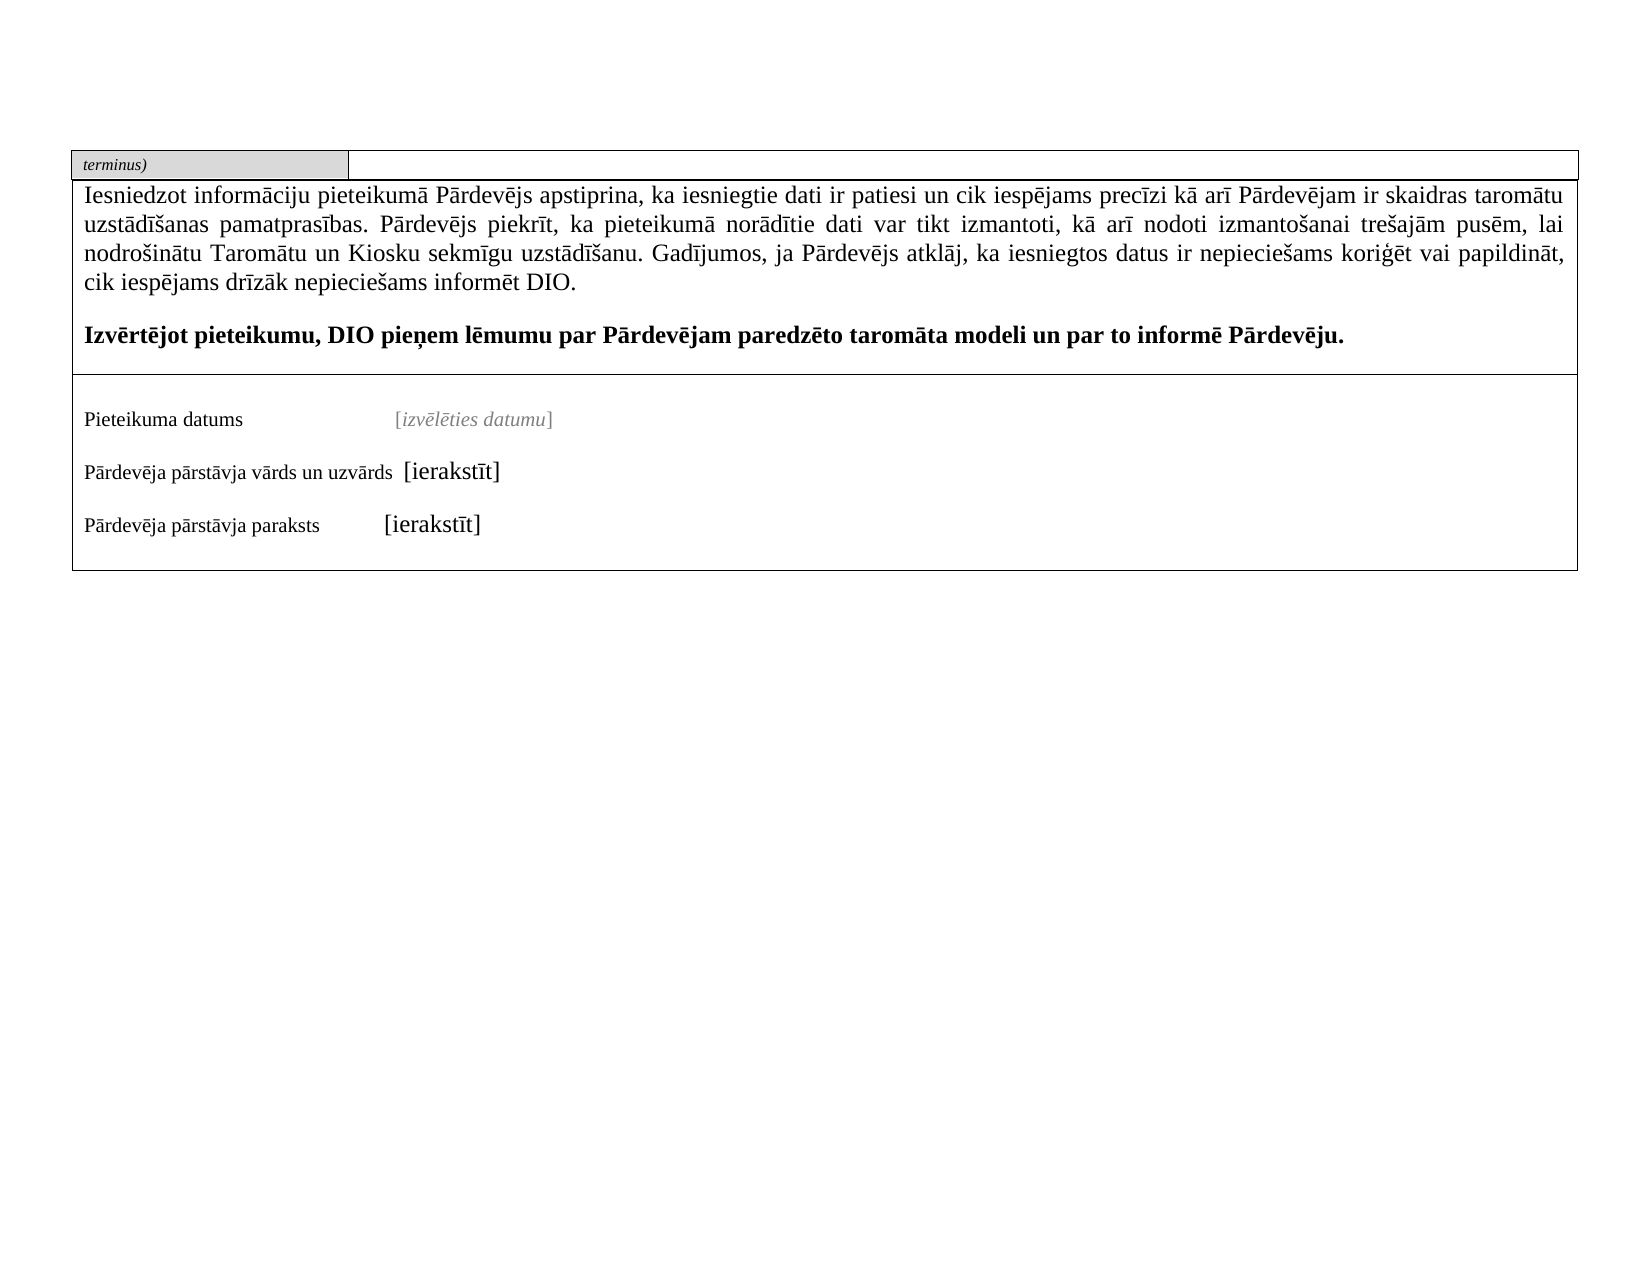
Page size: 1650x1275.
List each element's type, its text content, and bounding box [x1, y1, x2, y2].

table_header Iesniedzot informāciju pieteikumā Pārdevējs apstiprina, ka iesniegtie dati ir patiesi un cik iespējams precīzi kā arī Pārdevējam ir skaidras taromātu uzstādīšanas pamatprasības. Pārdevējs piekrīt, ka pieteikumā norādītie dati var tikt izmantoti, kā arī nodoti izmantošanai trešajām pusēm, lai nodrošinātu Taromātu un Kiosku sekmīgu uzstādīšanu. Gadījumos, ja Pārdevējs atklāj, ka iesniegtos datus ir nepieciešams koriģēt vai papildināt, cik iespējams drīzāk nepieciešams informēt DIO. Izvērtējot pieteikumu, DIO pieņem lēmumu par Pārdevējam paredzēto taromāta modeli un par to informē Pārdevēju. [73, 181, 1577, 374]
table_cell Pieteikuma datums Pārdevēja pārstāvja vārds un uzvārds Pārdevēja pārstāvja paraksts [73, 375, 1577, 569]
table_cell [349, 151, 1578, 178]
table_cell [72, 151, 348, 178]
